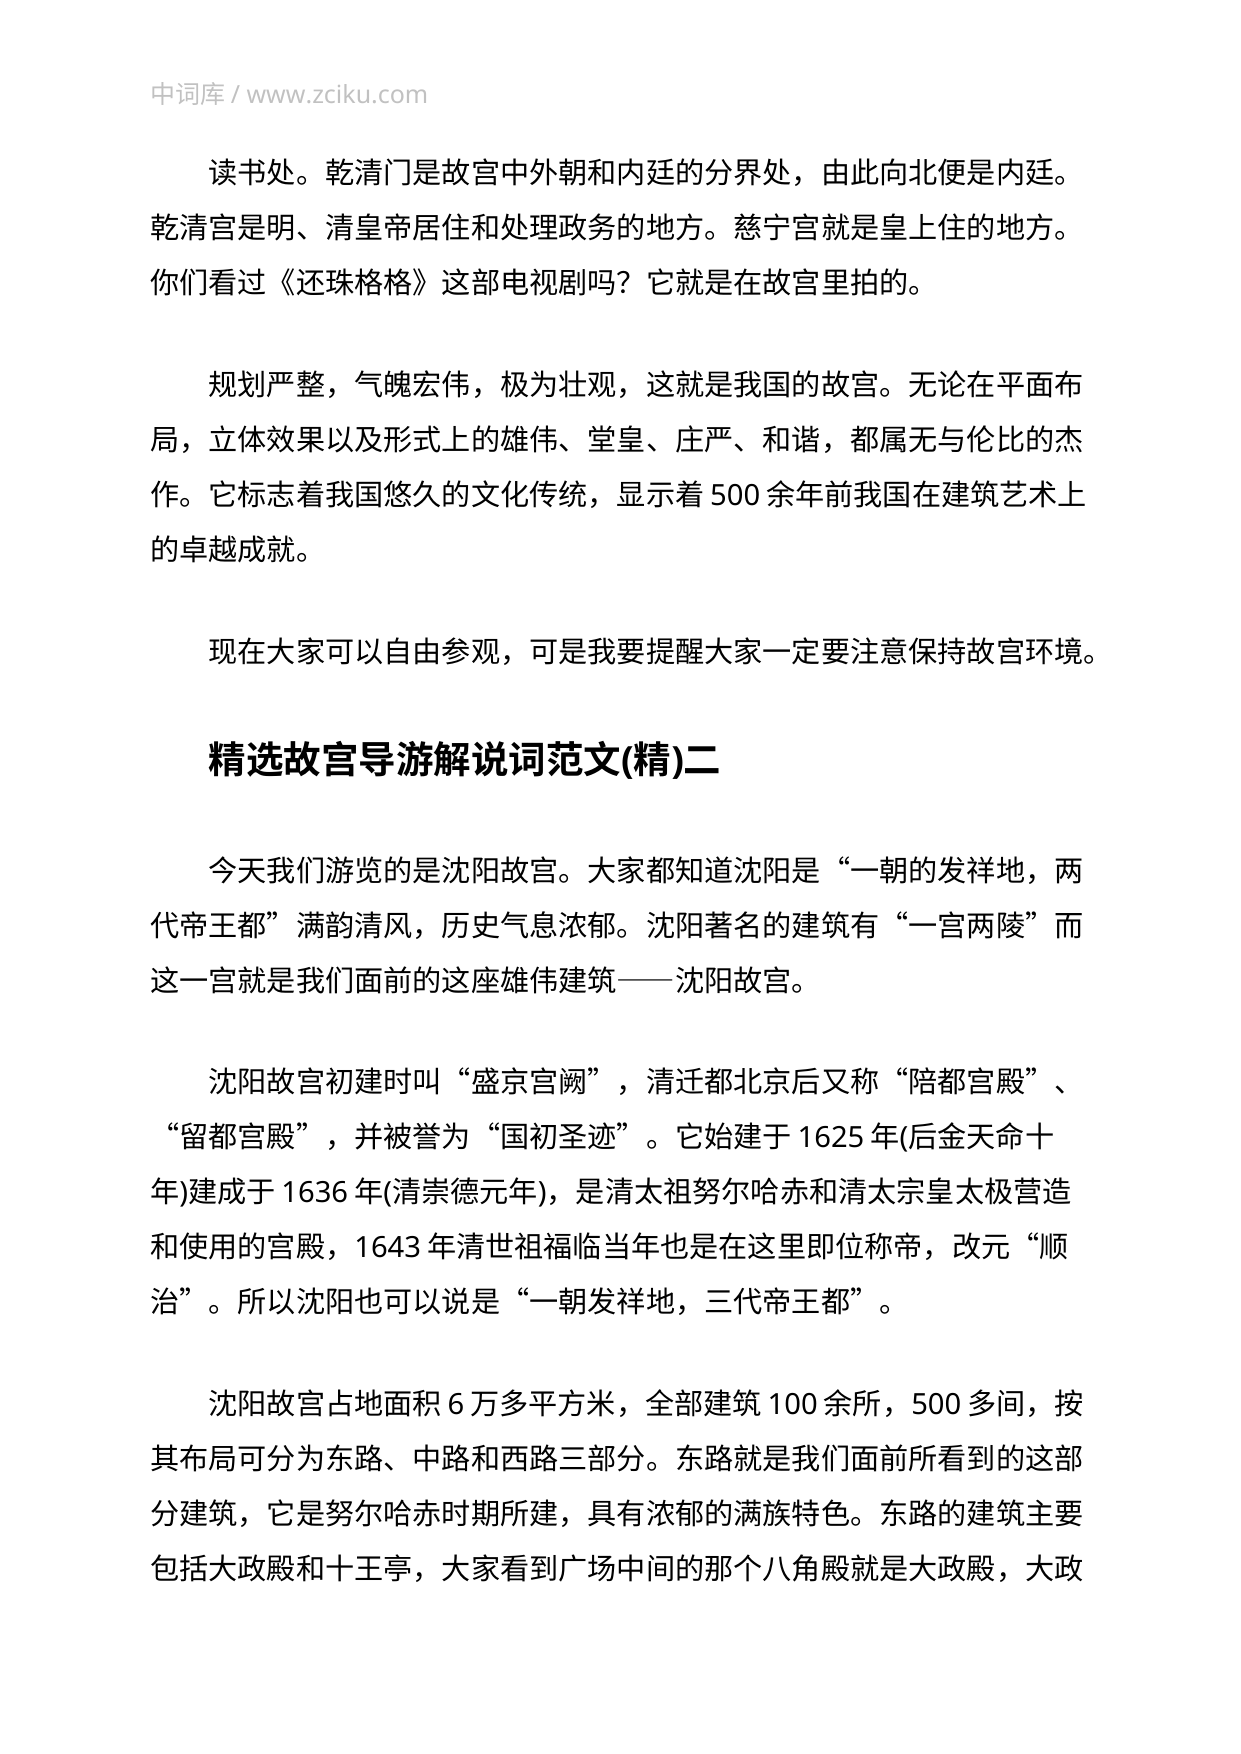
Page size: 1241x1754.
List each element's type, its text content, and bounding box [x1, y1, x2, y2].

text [150, 1381, 1090, 1588]
text 沈阳故宫初建时叫“盛京宫阙”，清迁都北京后又称“陪都宫殿”、“留都宫殿”，并被誉为“国初圣迹”。它始建于1625年(后金天命十年)建成于1636年(清崇德元年)，是清太祖努尔哈赤和清太宗皇太极营造和使用的宫殿，1643年清世祖福临当年也是在这里即位称帝，改元“顺治”。所以沈阳也可以说是“一朝发祥地，三代帝王都”。 [150, 1059, 1090, 1321]
text 读书处。乾清门是故宫中外朝和内廷的分界处，由此向北便是内廷。乾清宫是明、清皇帝居住和处理政务的地方。慈宁宫就是皇上住的地方。你们看过《还珠格格》这部电视剧吗？它就是在故宫里拍的。 [150, 150, 1090, 302]
text 规划严整，气魄宏伟，极为壮观，这就是我国的故宫。无论在平面布局，立体效果以及形式上的雄伟、堂皇、庄严、和谐，都属无与伦比的杰作。它标志着我国悠久的文化传统，显示着500余年前我国在建筑艺术上的卓越成就。 [150, 362, 1090, 569]
text 现在大家可以自由参观，可是我要提醒大家一定要注意保持故宫环境。 [150, 628, 1090, 670]
text 精选故宫导游解说词范文(精)二 [150, 730, 1090, 784]
text 今天我们游览的是沈阳故宫。大家都知道沈阳是“一朝的发祥地，两代帝王都”满韵清风，历史气息浓郁。沈阳著名的建筑有“一宫两陵”而这一宫就是我们面前的这座雄伟建筑——沈阳故宫。 [150, 847, 1090, 999]
